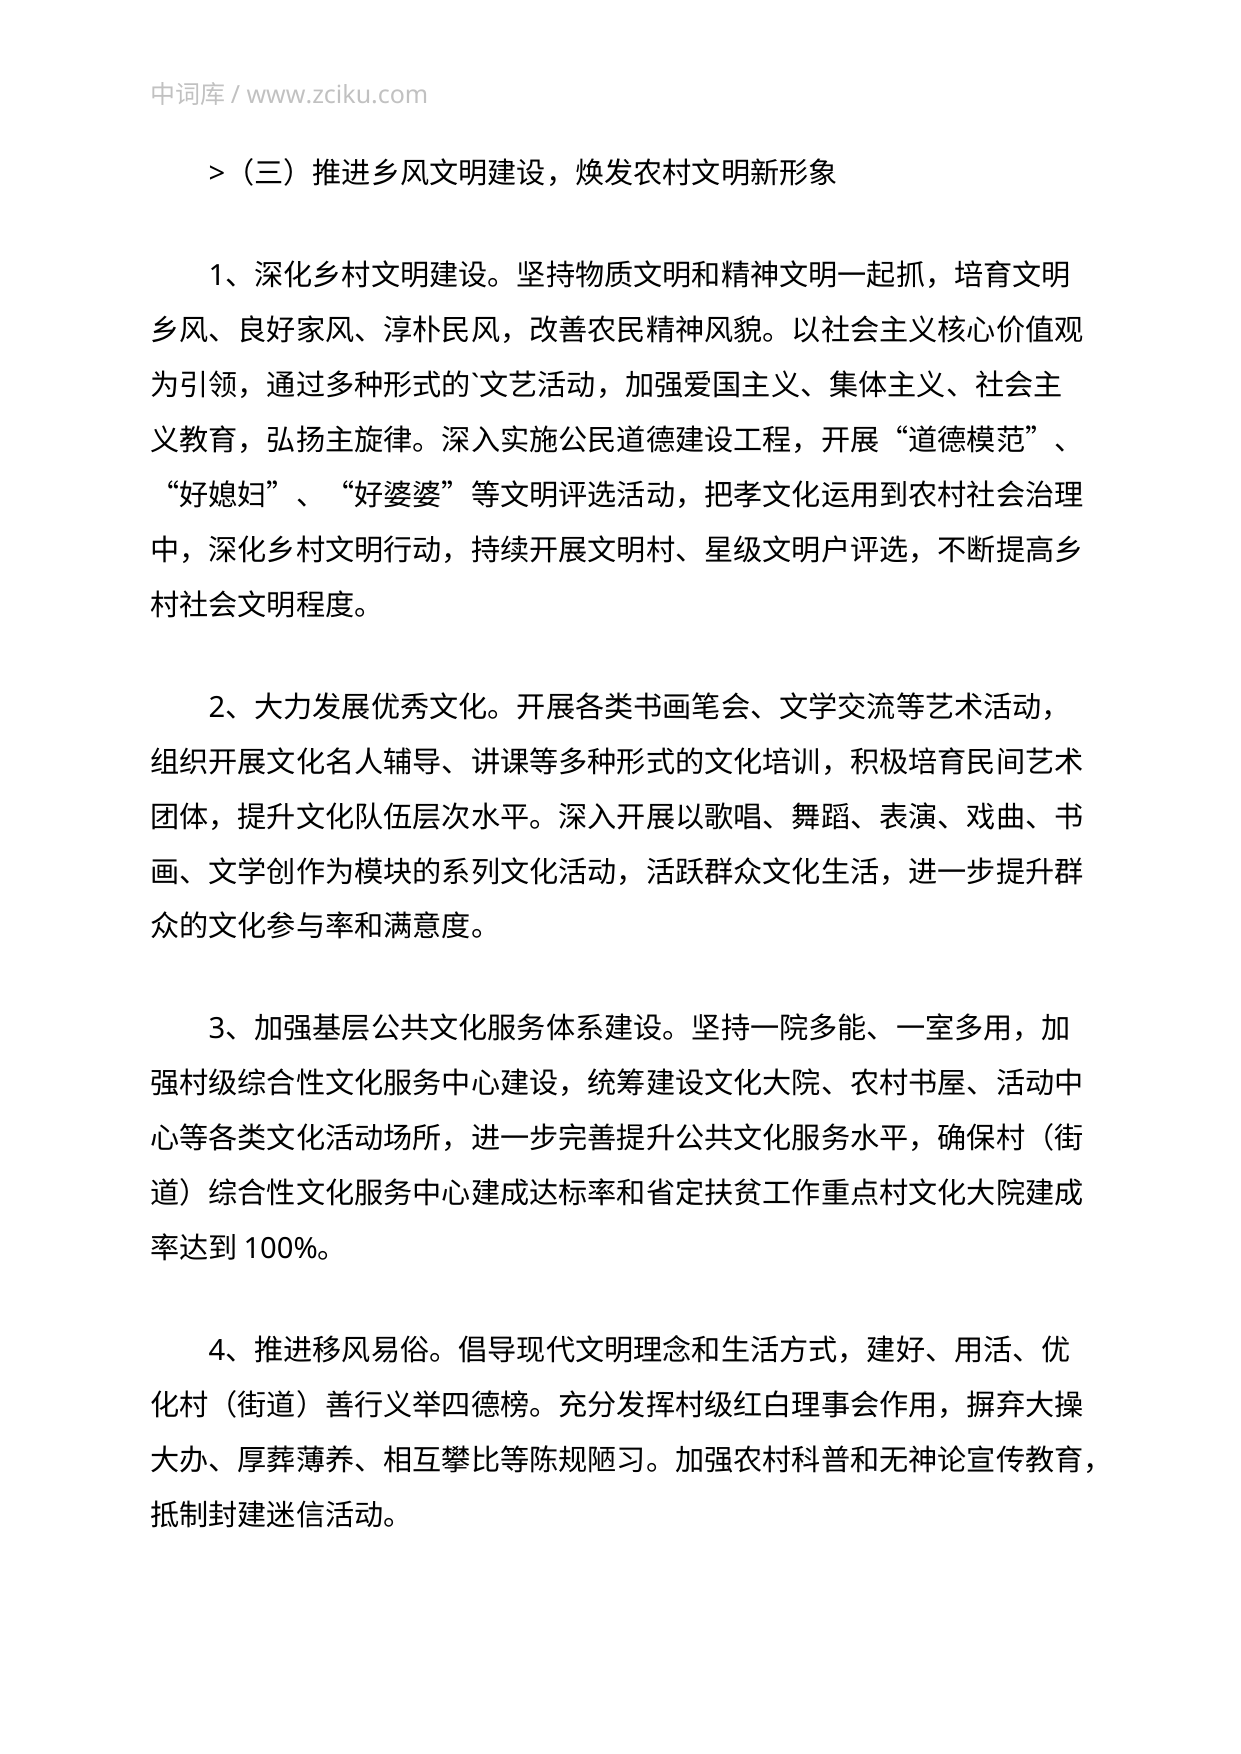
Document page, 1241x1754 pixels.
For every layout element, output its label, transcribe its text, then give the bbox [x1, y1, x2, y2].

text >（三）推进乡风文明建设，焕发农村文明新形象 [150, 150, 1090, 192]
text 2、大力发展优秀文化。开展各类书画笔会、文学交流等艺术活动，组织开展文化名人辅导、讲课等多种形式的文化培训，积极培育民间艺术团体，提升文化队伍层次水平。深入开展以歌唱、舞蹈、表演、戏曲、书画、文学创作为模块的系列文化活动，活跃群众文化生活，进一步提升群众的文化参与率和满意度。 [150, 683, 1090, 945]
text 1、深化乡村文明建设。坚持物质文明和精神文明一起抓，培育文明乡风、良好家风、淳朴民风，改善农民精神风貌。以社会主义核心价值观为引领，通过多种形式的`文艺活动，加强爱国主义、集体主义、社会主义教育，弘扬主旋律。深入实施公民道德建设工程，开展“道德模范”、“好媳妇”、“好婆婆”等文明评选活动，把孝文化运用到农村社会治理中，深化乡村文明行动，持续开展文明村、星级文明户评选，不断提高乡村社会文明程度。 [150, 252, 1090, 624]
text 3、加强基层公共文化服务体系建设。坚持一院多能、一室多用，加强村级综合性文化服务中心建设，统筹建设文化大院、农村书屋、活动中心等各类文化活动场所，进一步完善提升公共文化服务水平，确保村（街道）综合性文化服务中心建成达标率和省定扶贫工作重点村文化大院建成率达到100%。 [150, 1005, 1090, 1267]
text 4、推进移风易俗。倡导现代文明理念和生活方式，建好、用活、优化村（街道）善行义举四德榜。充分发挥村级红白理事会作用，摒弃大操大办、厚葬薄养、相互攀比等陈规陋习。加强农村科普和无神论宣传教育，抵制封建迷信活动。 [150, 1326, 1090, 1533]
